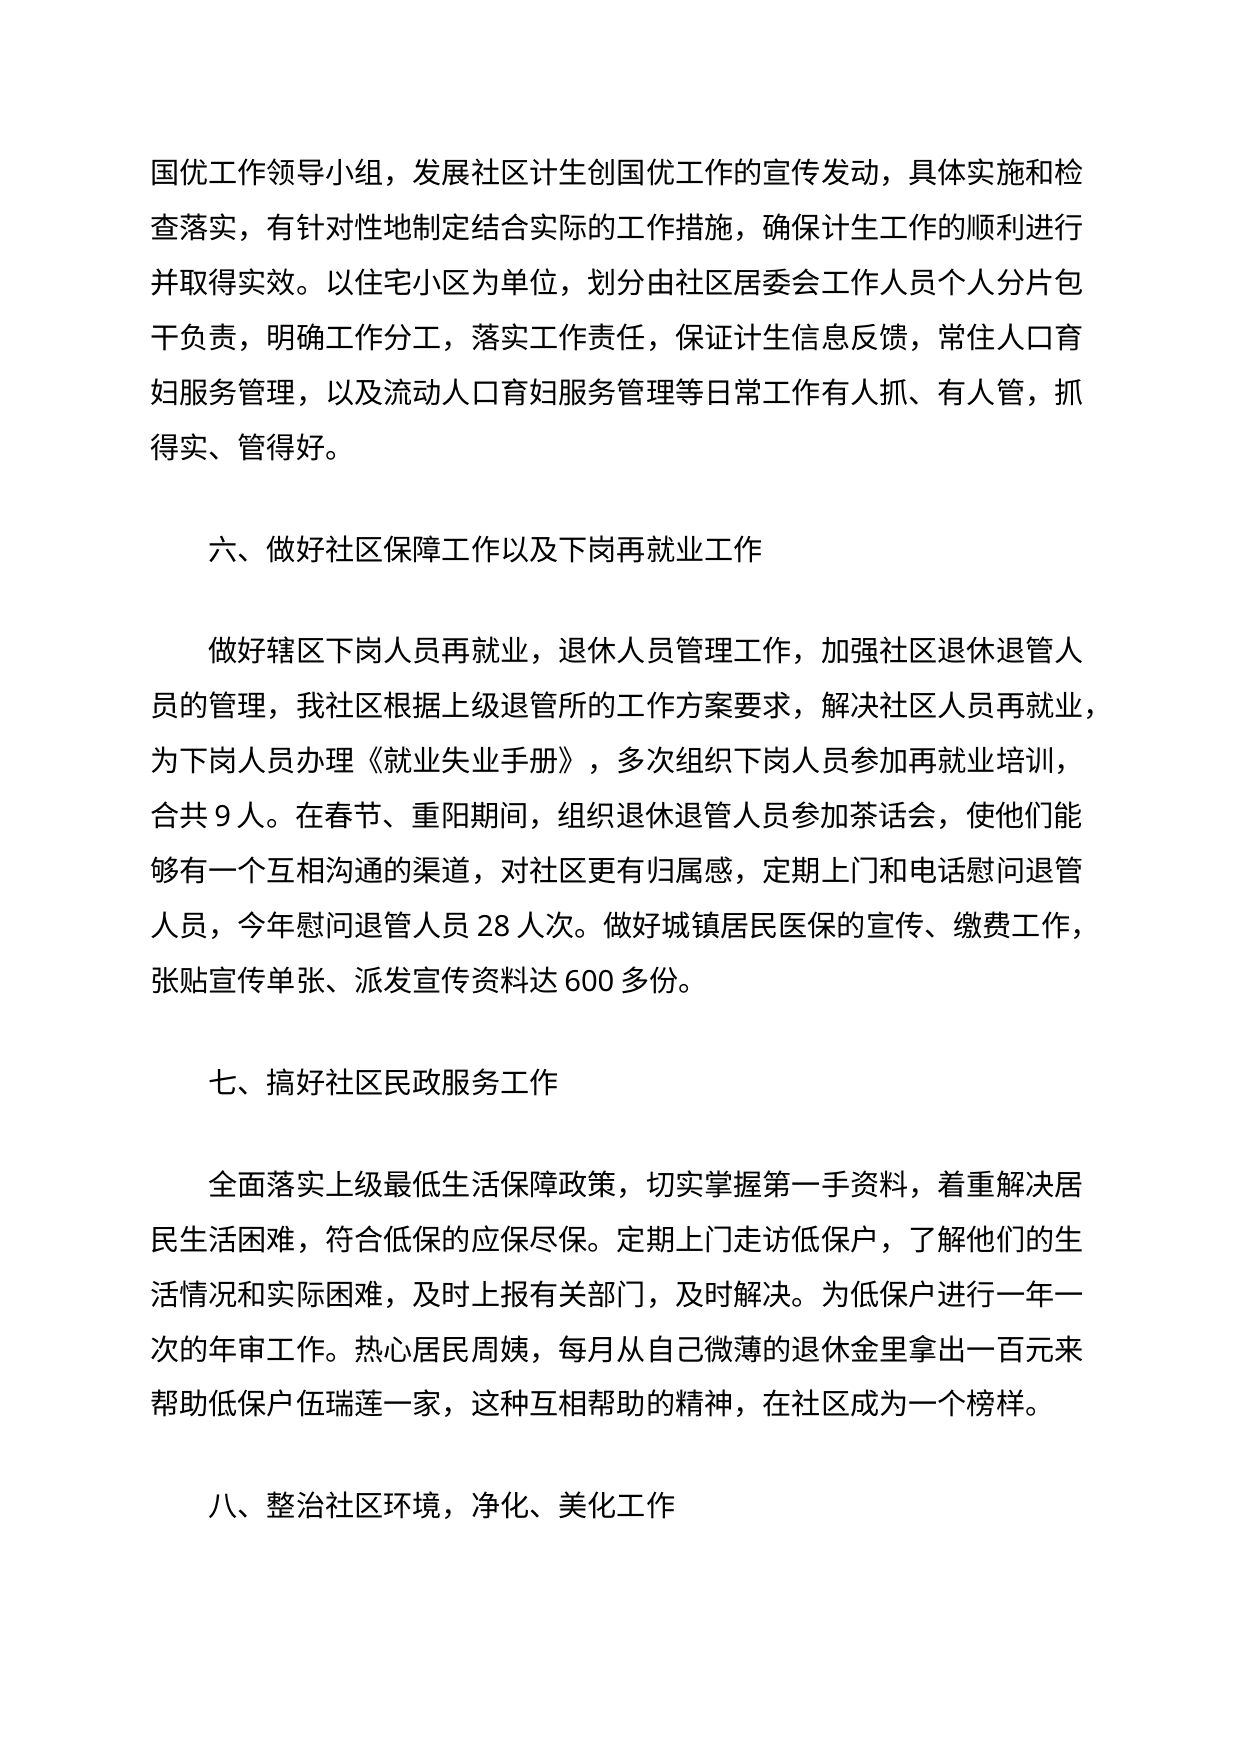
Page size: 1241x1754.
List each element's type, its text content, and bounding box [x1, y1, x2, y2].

text 八、整治社区环境，净化、美化工作 [150, 1483, 1090, 1525]
text 六、做好社区保障工作以及下岗再就业工作 [150, 526, 1090, 568]
text 做好辖区下岗人员再就业，退休人员管理工作，加强社区退休退管人员的管理，我社区根据上级退管所的工作方案要求，解决社区人员再就业，为下岗人员办理《就业失业手册》，多次组织下岗人员参加再就业培训，合共9人。在春节、重阳期间，组织退休退管人员参加茶话会，使他们能够有一个互相沟通的渠道，对社区更有归属感，定期上门和电话慰问退管人员，今年慰问退管人员28人次。做好城镇居民医保的宣传、缴费工作，张贴宣传单张、派发宣传资料达600多份。 [150, 628, 1090, 1000]
text 七、搞好社区民政服务工作 [150, 1059, 1090, 1102]
text 全面落实上级最低生活保障政策，切实掌握第一手资料，着重解决居民生活困难，符合低保的应保尽保。定期上门走访低保户，了解他们的生活情况和实际困难，及时上报有关部门，及时解决。为低保户进行一年一次的年审工作。热心居民周姨，每月从自己微薄的退休金里拿出一百元来帮助低保户伍瑞莲一家，这种互相帮助的精神，在社区成为一个榜样。 [150, 1161, 1090, 1423]
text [150, 150, 1090, 467]
